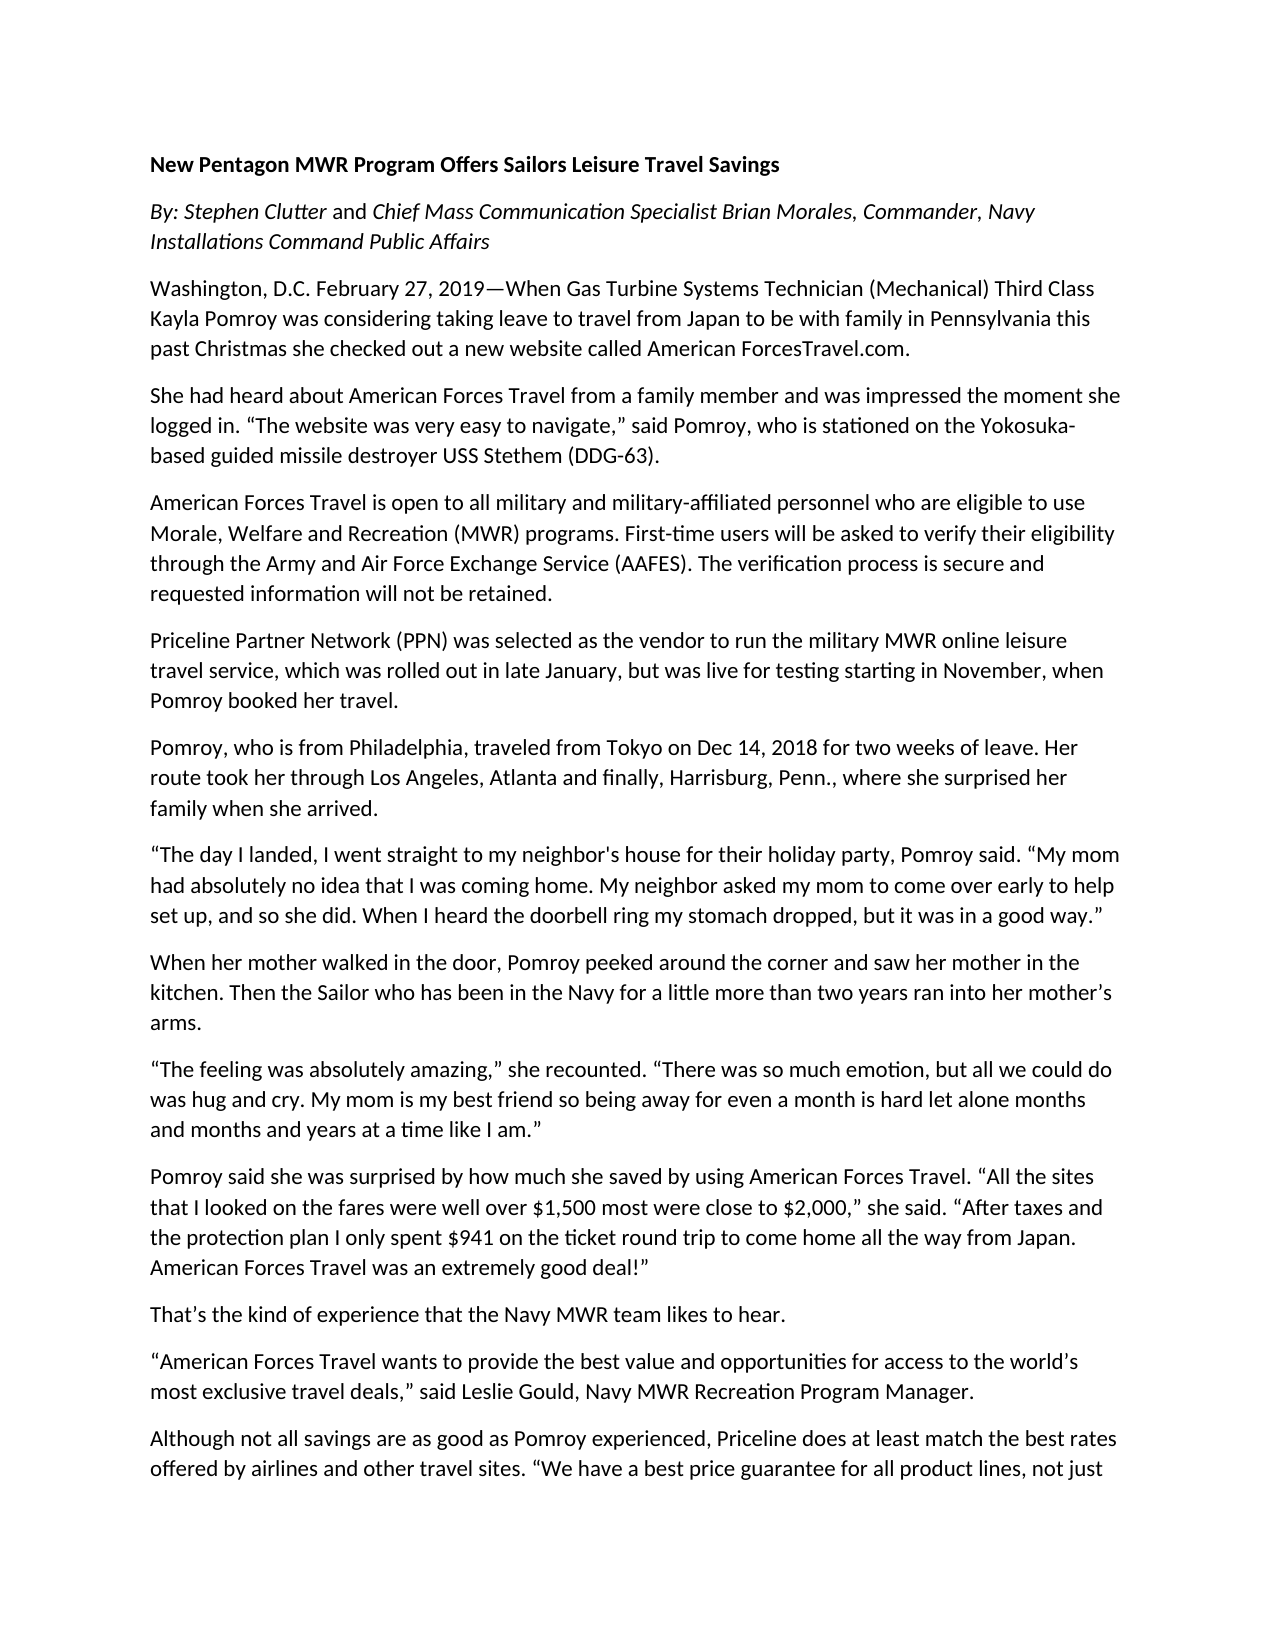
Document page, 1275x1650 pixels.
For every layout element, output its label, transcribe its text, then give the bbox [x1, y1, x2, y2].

text American Forces Travel is open to all military and military-affiliated personnel who are eligible to use Morale, Welfare and Recreation (MWR) programs. First-time users will be asked to verify their eligibility through the Army and Air Force Exchange Service (AAFES). The verification process is secure and requested information will not be retained. [150, 488, 1125, 607]
text She had heard about American Forces Travel from a family member and was impressed the moment she logged in. “The website was very easy to navigate,” said Pomroy, who is stationed on the Yokosuka-based guided missile destroyer USS Stethem (DDG-63). [150, 381, 1125, 470]
text Washington, D.C. February 27, 2019—When Gas Turbine Systems Technician (Mechanical) Third Class Kayla Pomroy was considering taking leave to travel from Japan to be with family in Pennsylvania this past Christmas she checked out a new website called American ForcesTravel.com. [150, 274, 1125, 362]
text “American Forces Travel wants to provide the best value and opportunities for access to the world’s most exclusive travel deals,” said Leslie Gould, Navy MWR Recreation Program Manager. [150, 1347, 1125, 1405]
text Pomroy, who is from Philadelphia, traveled from Tokyo on Dec 14, 2018 for two weeks of leave. Her route took her through Los Angeles, Atlanta and finally, Harrisburg, Penn., where she surprised her family when she arrived. [150, 733, 1125, 822]
text By: Stephen Clutter and Chief Mass Communication Specialist Brian Morales, Commander, Navy Installations Command Public Affairs [150, 197, 1125, 255]
text “The feeling was absolutely amazing,” she recounted. “There was so much emotion, but all we could do was hug and cry. My mom is my best friend so being away for even a month is hard let alone months and months and years at a time like I am.” [150, 1055, 1125, 1144]
text When her mother walked in the door, Pomroy peeked around the corner and saw her mother in the kitchen. Then the Sailor who has been in the Navy for a little more than two years ran into her mother’s arms. [150, 948, 1125, 1036]
text That’s the kind of experience that the Navy MWR team likes to hear. [150, 1300, 1125, 1328]
text Pomroy said she was surprised by how much she saved by using American Forces Travel. “All the sites that I looked on the fares were well over $1,500 most were close to $2,000,” she said. “After taxes and the protection plan I only spent $941 on the ticket round trip to come home all the way from Japan. American Forces Travel was an extremely good deal!” [150, 1162, 1125, 1281]
text Priceline Partner Network (PPN) was selected as the vendor to run the military MWR online leisure travel service, which was rolled out in late January, but was live for testing starting in November, when Pomroy booked her travel. [150, 626, 1125, 714]
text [150, 1424, 1125, 1482]
text “The day I landed, I went straight to my neighbor's house for their holiday party, Pomroy said. “My mom had absolutely no idea that I was coming home. My neighbor asked my mom to come over early to help set up, and so she did. When I heard the doorbell ring my stomach dropped, but it was in a good way.” [150, 841, 1125, 929]
text New Pentagon MWR Program Offers Sailors Leisure Travel Savings [150, 150, 1125, 178]
